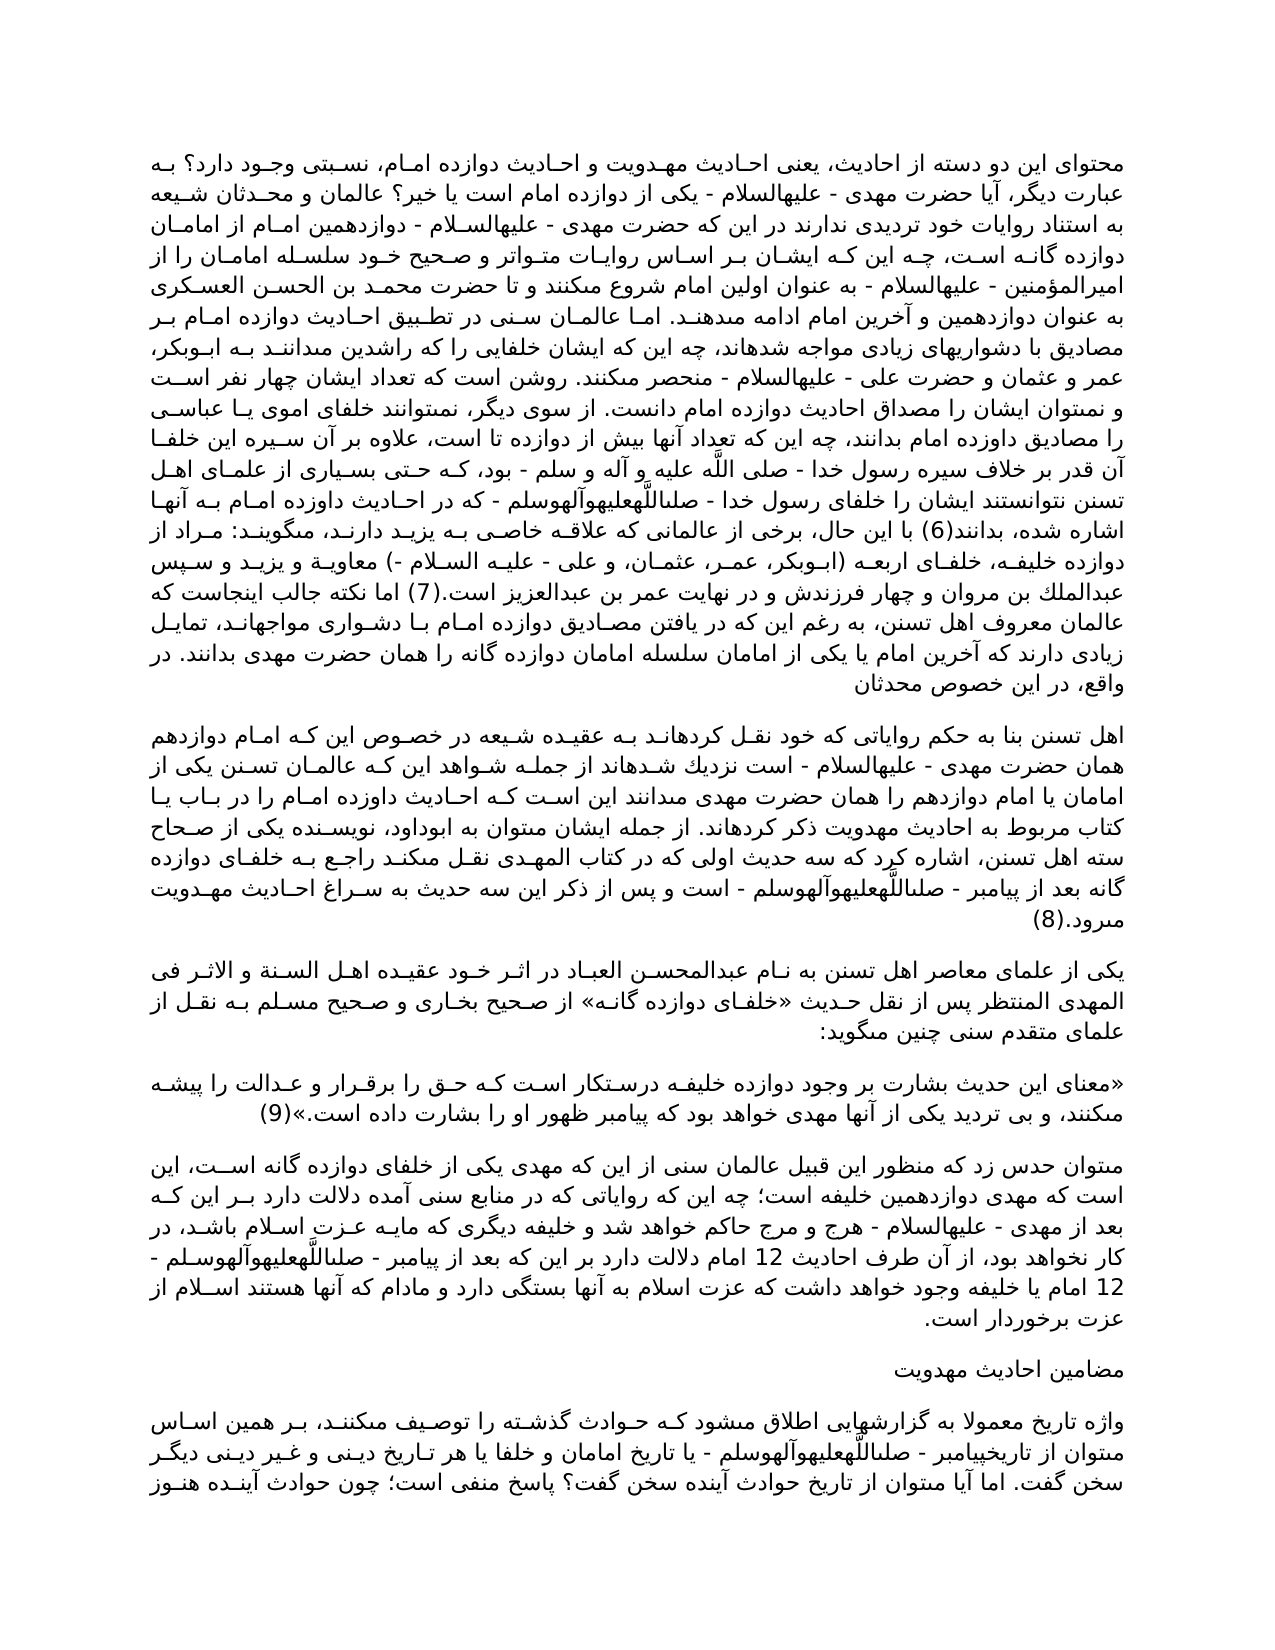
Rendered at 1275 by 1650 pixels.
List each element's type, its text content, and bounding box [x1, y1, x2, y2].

text «معناى اين حديث بشارت بر وجود دوازده خليفه درستكار است كه حق را برقرار و عدالت را پيشه مى‏كنند، و بى ترديد يكى از آنها مهدى خواهد بود كه پيامبر ظهور او را بشارت داده است.»(9) [150, 1070, 1125, 1127]
text اهل تسنن بنا به حكم رواياتى كه خود نقل كرده‏اند به عقيده شيعه در خصوص اين كه امام دوازدهم همان حضرت مهدى - عليه‏السلام - است نزديك شده‏اند از جمله شواهد اين كه عالمان تسنن يكى از امامان يا امام دوازدهم را همان حضرت مهدى مى‏دانند اين است كه احاديث داوزده امام را در باب يا كتاب مربوط به احاديث مهدويت ذكر كرده‏اند. از جمله ايشان مى‏توان به ابوداود، نويسنده يكى از صحاح سته اهل تسنن، اشاره كرد كه سه حديث اولى كه در كتاب المهدى نقل مى‏كند راجع به خلفاى دوازده گانه بعد از پيامبر - صلى‏اللَّه‏عليه‏وآله‏وسلم - است و پس از ذكر اين سه حديث به سراغ احاديث مهدويت مى‏رود.(8) [150, 722, 1125, 932]
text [150, 1408, 1125, 1496]
text مضامين احاديث مهدويت [150, 1357, 1125, 1383]
text يكى از علماى معاصر اهل تسنن به نام عبدالمحسن العباد در اثر خود عقيده اهل السنة و الاثر فى المهدى المنتظر پس از نقل حديث «خلفاى دوازده گانه» از صحيح بخارى و صحيح مسلم به نقل از علماى متقدم سنى چنين مى‏گويد: [150, 957, 1125, 1045]
text مى‏توان حدس زد كه منظور اين قبيل عالمان سنى از اين كه مهدى يكى از خلفاى دوازده گانه است، اين است كه مهدى دوازدهمين خليفه است؛ چه اين كه رواياتى كه در منابع سنى آمده دلالت دارد بر اين كه بعد از مهدى - عليه‏السلام - هرج و مرج حاكم خواهد شد و خليفه ديگرى كه مايه عزت اسلام باشد، در كار نخواهد بود، از آن طرف احاديث 12 امام دلالت دارد بر اين كه بعد از پيامبر - صلى‏اللَّه‏عليه‏وآله‏وسلم - 12 امام يا خليفه وجود خواهد داشت كه عزت اسلام به آنها بستگى دارد و مادام كه آنها هستند اسلام از عزت برخوردار است. [150, 1152, 1125, 1332]
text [150, 150, 1125, 697]
